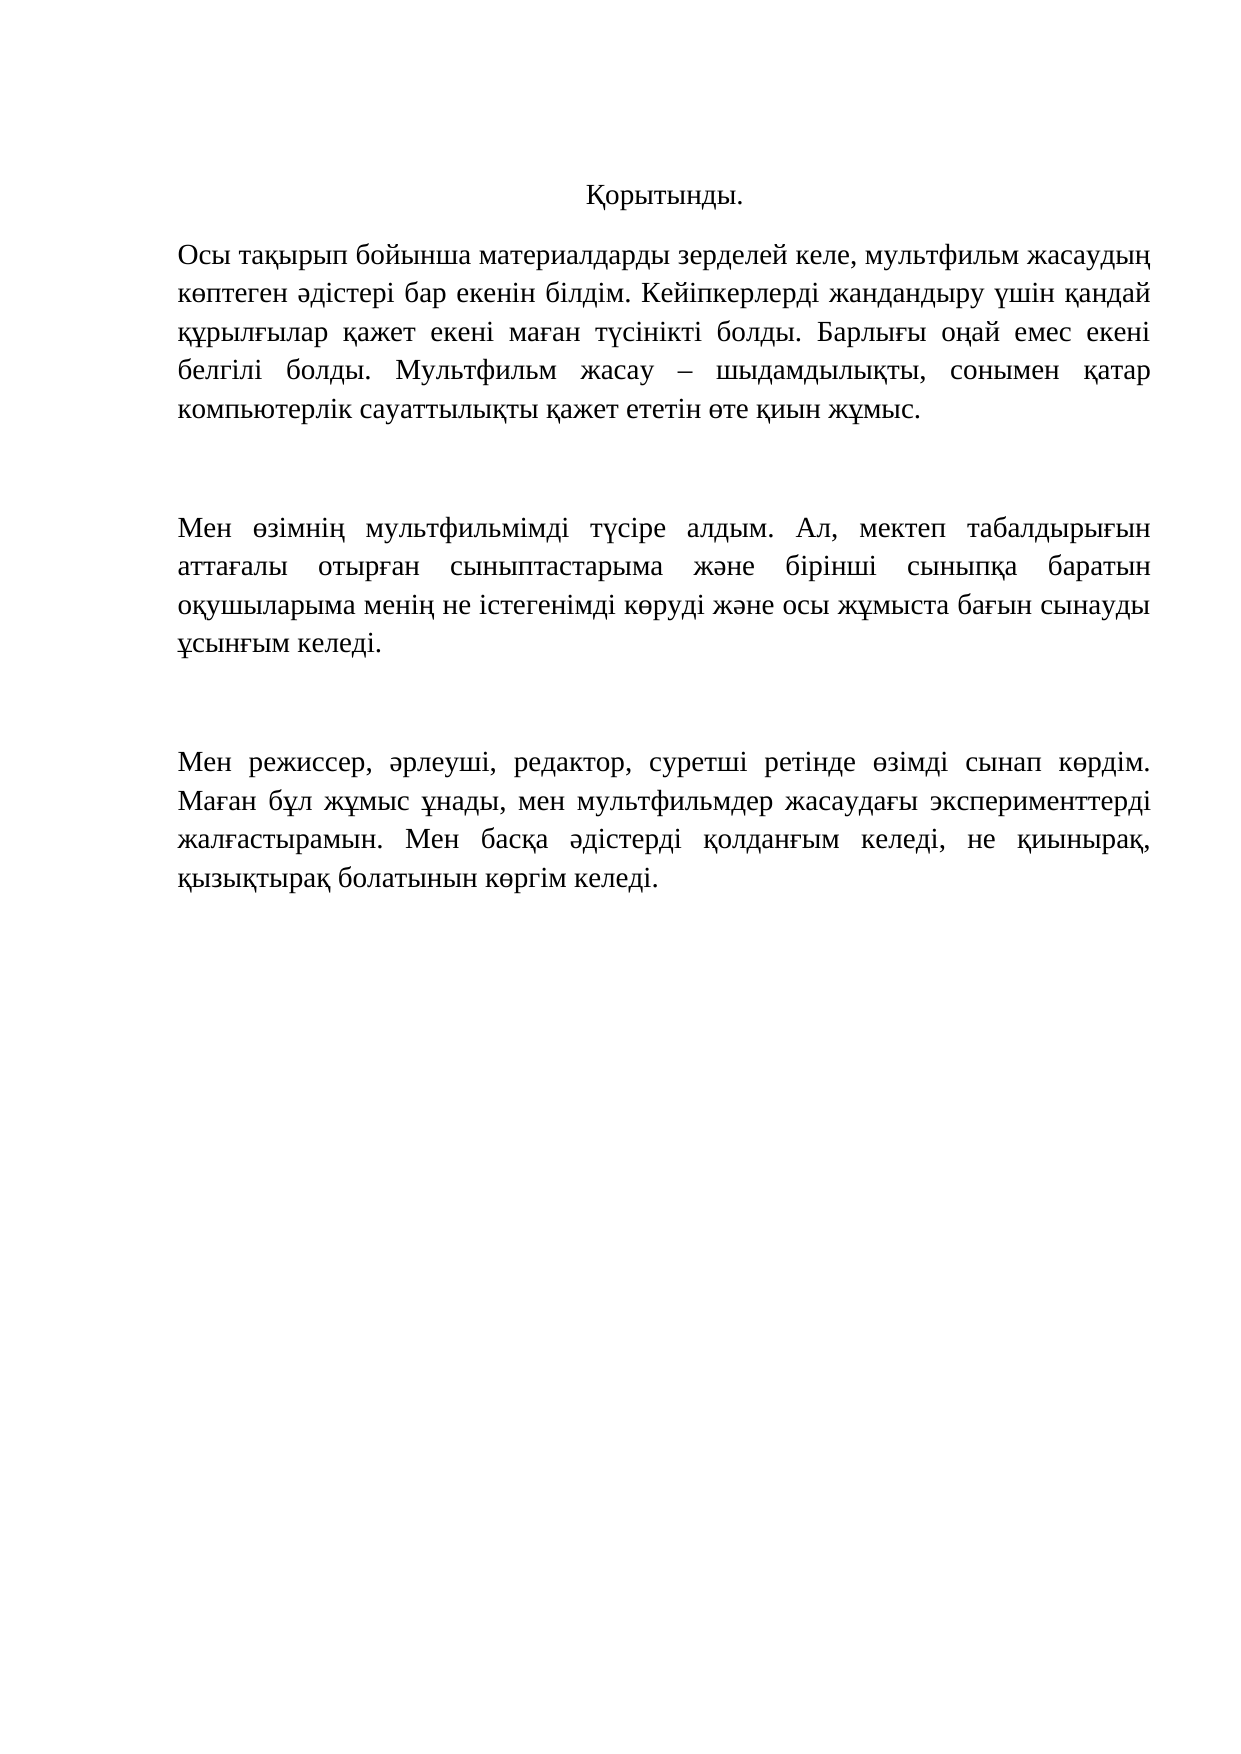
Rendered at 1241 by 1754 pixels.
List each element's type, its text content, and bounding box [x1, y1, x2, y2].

text Мен өзімнің мультфильмімді түсіре алдым. Ал, мектеп табалдырығын аттағалы отырған сыныптастарыма және бірінші сыныпқа баратын оқушыларыма менің не істегенімді көруді және осы жұмыста бағын сынауды ұсынғым келеді. [177, 510, 1152, 659]
text Мен режиссер, әрлеуші, редактор, суретші ретінде өзімді сынап көрдім. Маған бұл жұмыс ұнады, мен мультфильмдер жасаудағы эксперименттерді жалғастырамын. Мен басқа әдістерді қолданғым келеді, не қиынырақ, қызықтырақ болатынын көргім келеді. [177, 744, 1152, 893]
text Қорытынды. [177, 177, 1152, 211]
text Осы тақырып бойынша материалдарды зерделей келе, мультфильм жасаудың көптеген әдістері бар екенін білдім. Кейіпкерлерді жандандыру үшін қандай құрылғылар қажет екені маған түсінікті болды. Барлығы оңай емес екені белгілі болды. Мультфильм жасау – шыдамдылықты, сонымен қатар компьютерлік сауаттылықты қажет ететін өте қиын жұмыс. [177, 237, 1152, 424]
